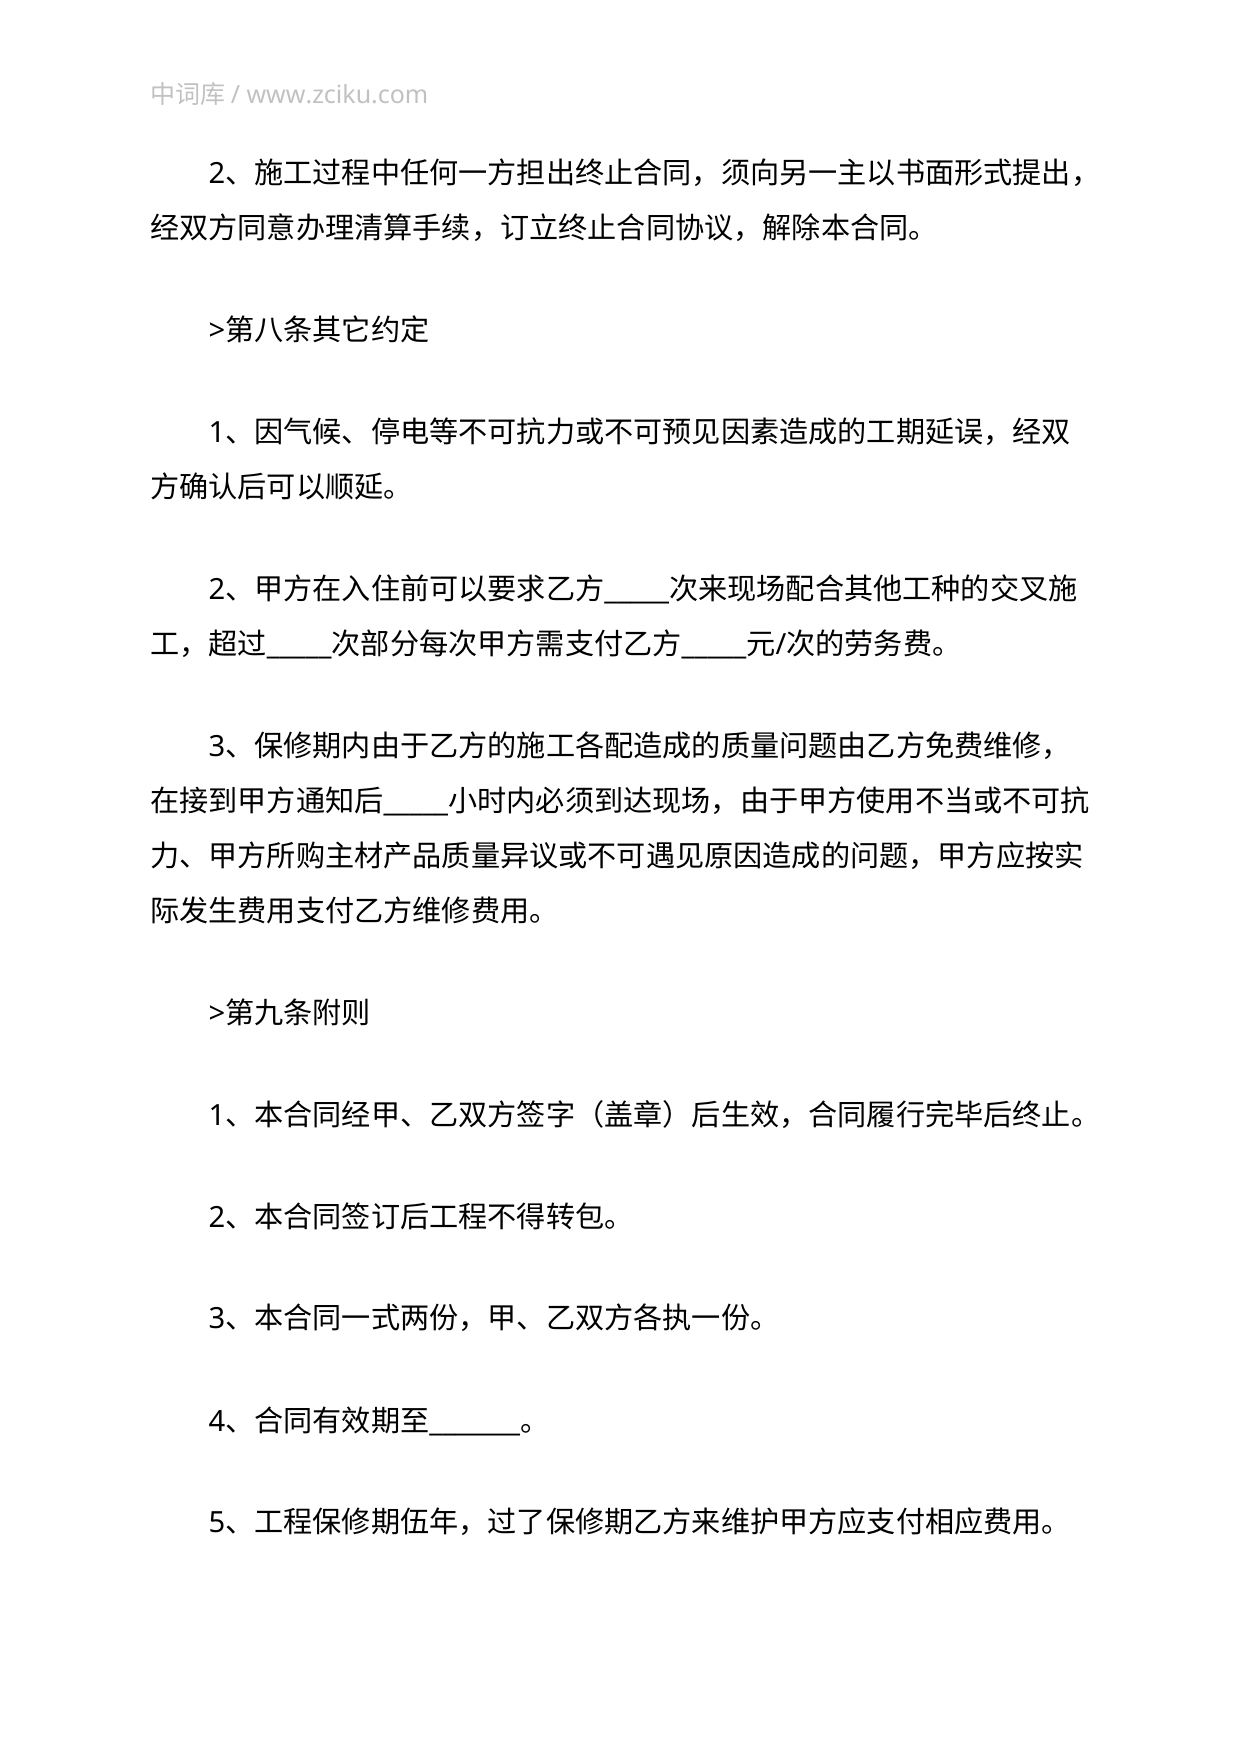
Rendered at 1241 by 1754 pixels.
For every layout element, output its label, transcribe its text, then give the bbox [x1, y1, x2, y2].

text 4、合同有效期至_______。 [150, 1397, 1090, 1439]
text 2、本合同签订后工程不得转包。 [150, 1193, 1090, 1236]
text 1、因气候、停电等不可抗力或不可预见因素造成的工期延误，经双方确认后可以顺延。 [150, 409, 1090, 506]
text 2、施工过程中任何一方担出终止合同，须向另一主以书面形式提出，经双方同意办理清算手续，订立终止合同协议，解除本合同。 [150, 150, 1090, 247]
text 2、甲方在入住前可以要求乙方_____次来现场配合其他工种的交叉施工，超过_____次部分每次甲方需支付乙方_____元/次的劳务费。 [150, 566, 1090, 663]
text 5、工程保修期伍年，过了保修期乙方来维护甲方应支付相应费用。 [150, 1499, 1090, 1541]
text 1、本合同经甲、乙双方签字（盖章）后生效，合同履行完毕后终止。 [150, 1091, 1090, 1133]
text >第九条附则 [150, 989, 1090, 1032]
text 3、本合同一式两份，甲、乙双方各执一份。 [150, 1295, 1090, 1337]
text 3、保修期内由于乙方的施工各配造成的质量问题由乙方免费维修，在接到甲方通知后_____小时内必须到达现场，由于甲方使用不当或不可抗力、甲方所购主材产品质量异议或不可遇见原因造成的问题，甲方应按实际发生费用支付乙方维修费用。 [150, 722, 1090, 930]
text >第八条其它约定 [150, 307, 1090, 349]
